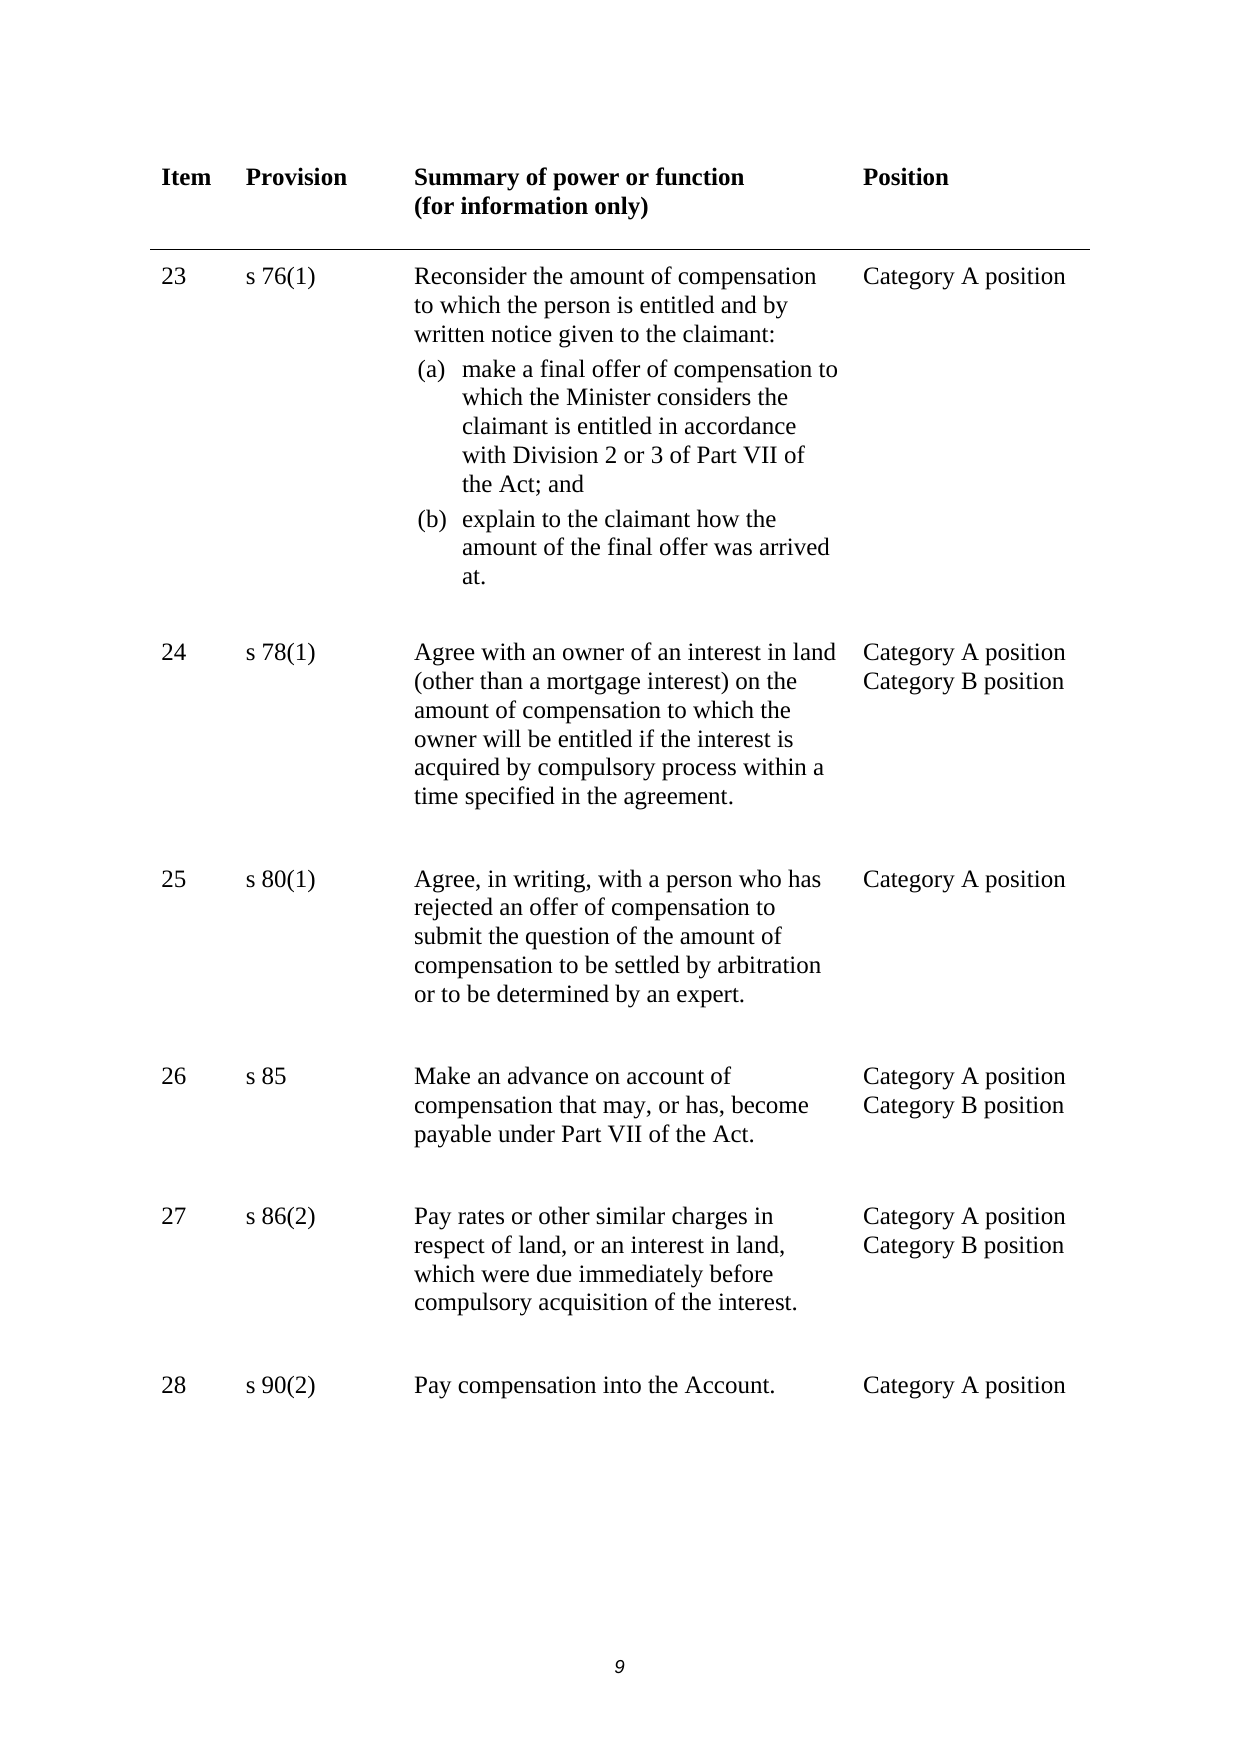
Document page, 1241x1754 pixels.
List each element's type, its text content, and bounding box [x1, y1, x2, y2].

table_header Item [150, 150, 234, 249]
table_cell Reconsider the amount of compensation to which the person is entitled and by written notice given to the claimant: (a) make a final offer of compensation to which the Minister considers the claimant is entitled in accordance with Division 2 or 3 of Part VII of the Act; and (b) explain to the claimant how the amount of the final offer was arrived at. [403, 250, 852, 625]
table_cell Category A position Category B position [852, 625, 1090, 851]
table_header Summary of power or function (for information only) [403, 150, 852, 249]
table_cell Category A position [852, 1358, 1090, 1440]
table_cell 26 [150, 1049, 234, 1189]
table_cell Make an advance on account of compensation that may, or has, become payable under Part VII of the Act. [403, 1049, 852, 1189]
table_cell 27 [150, 1189, 234, 1357]
table_cell 24 [150, 625, 234, 851]
table_cell Category A position Category B position [852, 1049, 1090, 1189]
table_cell 25 [150, 851, 234, 1049]
table_cell s 85 [234, 1049, 403, 1189]
table_cell s 80(1) [234, 851, 403, 1049]
table_header Position [852, 150, 1090, 249]
table_cell 23 [150, 250, 234, 625]
table_cell Category A position [852, 250, 1090, 625]
table_cell Pay rates or other similar charges in respect of land, or an interest in land, which were due immediately before compulsory acquisition of the interest. [403, 1189, 852, 1357]
table_cell Pay compensation into the Account. [403, 1358, 852, 1440]
table_cell Category A position [852, 851, 1090, 1049]
table_cell s 90(2) [234, 1358, 403, 1440]
table_cell Agree with an owner of an interest in land (other than a mortgage interest) on the amount of compensation to which the owner will be entitled if the interest is acquired by compulsory process within a time specified in the agreement. [403, 625, 852, 851]
table_cell 28 [150, 1358, 234, 1440]
table_cell s 86(2) [234, 1189, 403, 1357]
table_cell Agree, in writing, with a person who has rejected an offer of compensation to submit the question of the amount of compensation to be settled by arbitration or to be determined by an expert. [403, 851, 852, 1049]
table_cell s 78(1) [234, 625, 403, 851]
table_cell Category A position Category B position [852, 1189, 1090, 1357]
table_header Provision [234, 150, 403, 249]
table_cell s 76(1) [234, 250, 403, 625]
